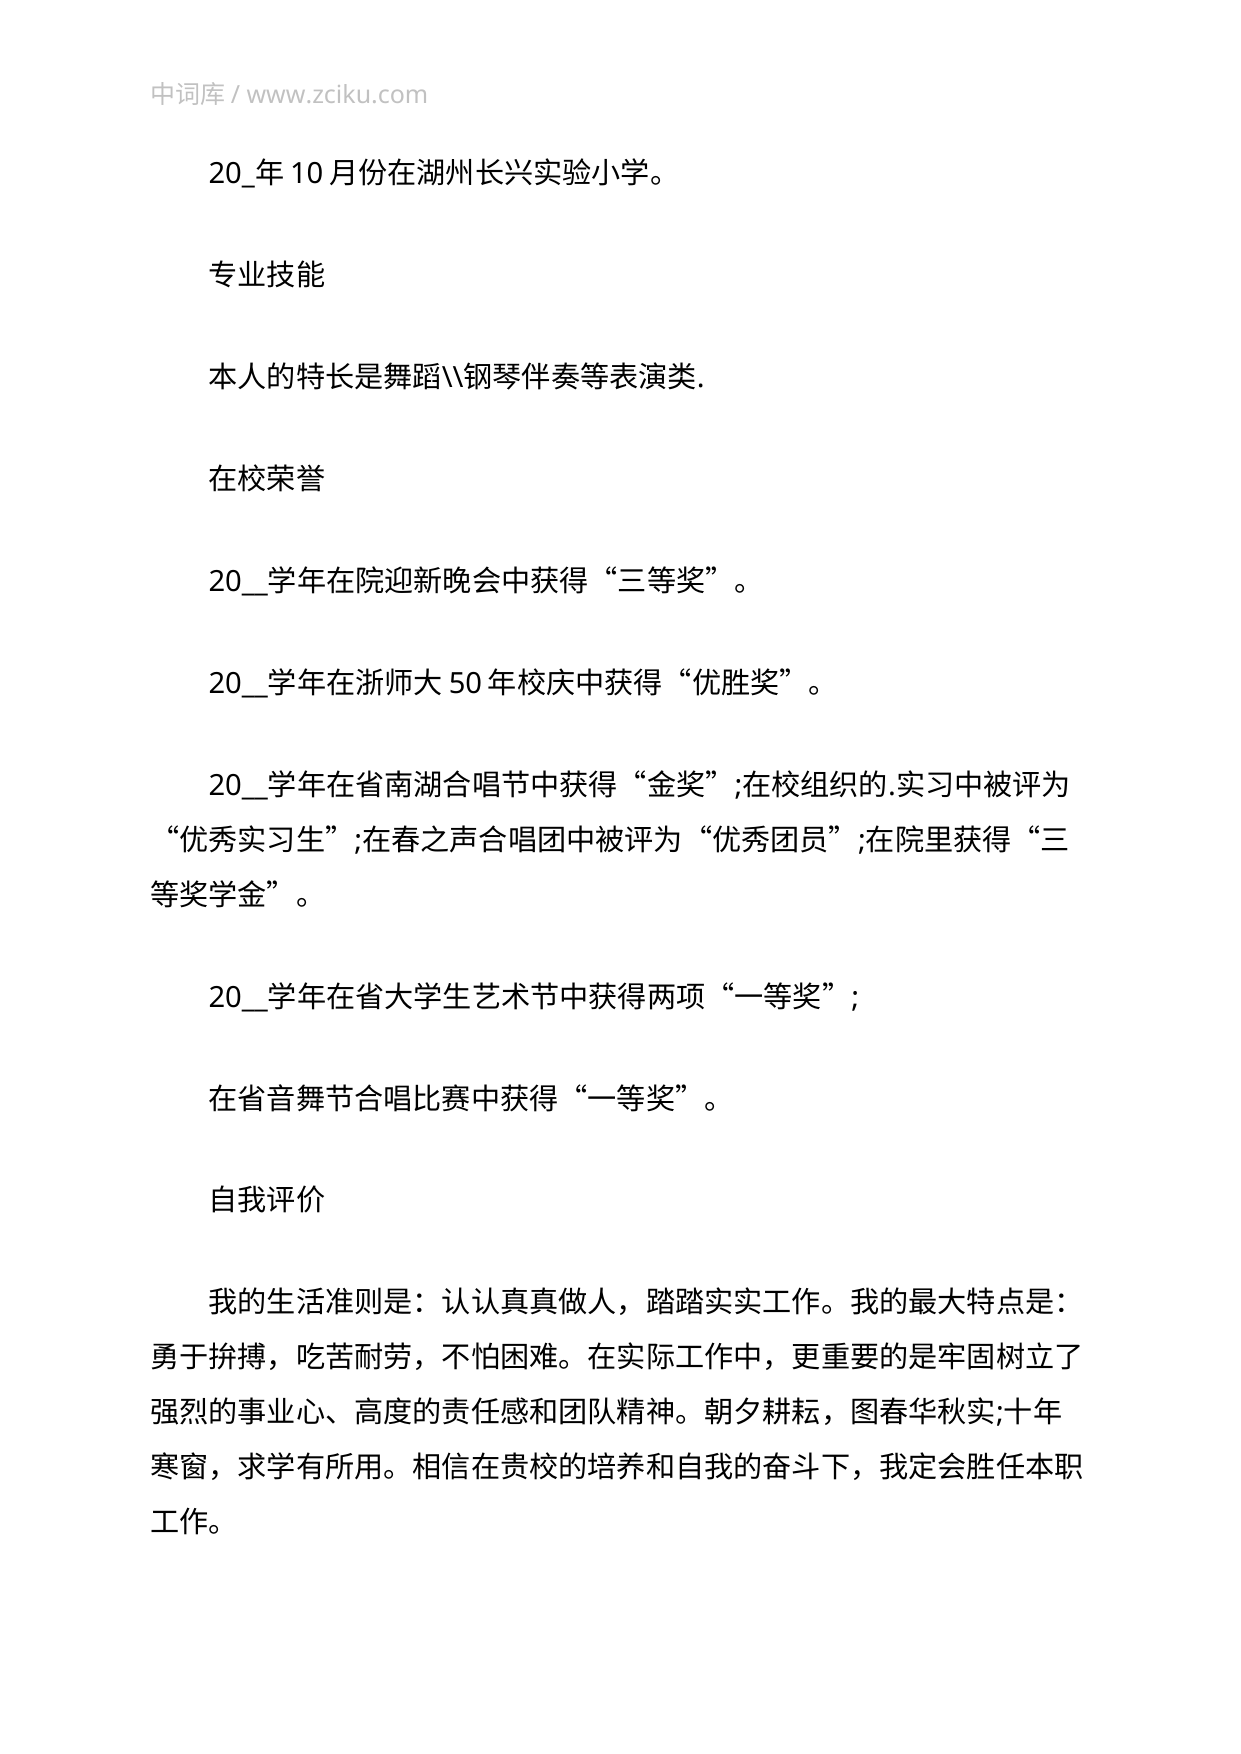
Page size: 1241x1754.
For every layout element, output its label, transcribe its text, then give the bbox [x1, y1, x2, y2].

text 20_年10月份在湖州长兴实验小学。 [150, 150, 1090, 192]
text 专业技能 [150, 252, 1090, 294]
text 在校荣誉 [150, 456, 1090, 498]
text 本人的特长是舞蹈\\钢琴伴奏等表演类. [150, 354, 1090, 396]
text 20__学年在省大学生艺术节中获得两项“一等奖”; [150, 973, 1090, 1016]
text 20__学年在浙师大50年校庆中获得“优胜奖”。 [150, 659, 1090, 702]
text 20__学年在省南湖合唱节中获得“金奖”;在校组织的.实习中被评为“优秀实习生”;在春之声合唱团中被评为“优秀团员”;在院里获得“三等奖学金”。 [150, 761, 1090, 914]
text 自我评价 [150, 1177, 1090, 1219]
text 20__学年在院迎新晚会中获得“三等奖”。 [150, 557, 1090, 600]
text 我的生活准则是：认认真真做人，踏踏实实工作。我的最大特点是：勇于拚搏，吃苦耐劳，不怕困难。在实际工作中，更重要的是牢固树立了强烈的事业心、高度的责任感和团队精神。朝夕耕耘，图春华秋实;十年寒窗，求学有所用。相信在贵校的培养和自我的奋斗下，我定会胜任本职工作。 [150, 1279, 1090, 1541]
text 在省音舞节合唱比赛中获得“一等奖”。 [150, 1075, 1090, 1117]
